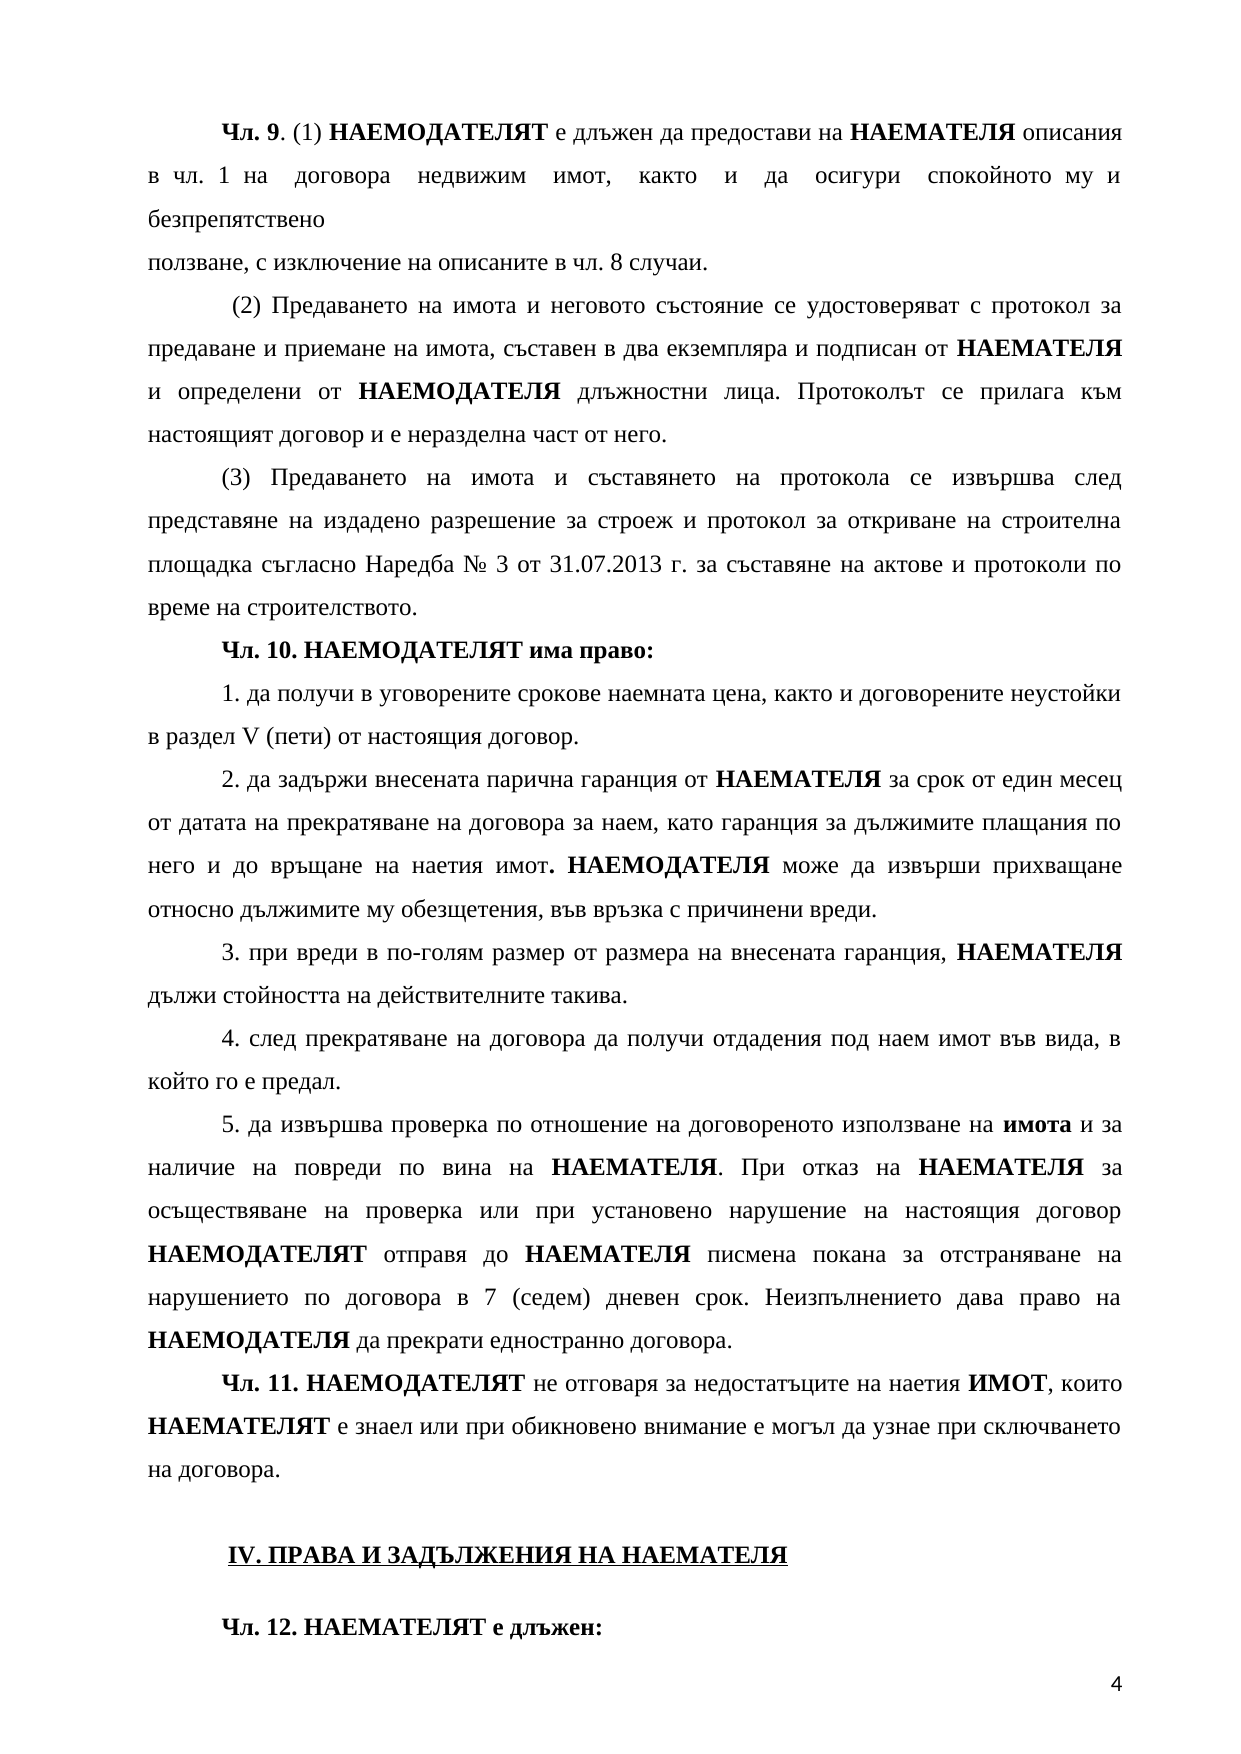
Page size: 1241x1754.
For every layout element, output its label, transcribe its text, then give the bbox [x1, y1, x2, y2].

text 3. при вреди в по-голям размер от размера на внесената гаранция, НАЕМАТЕЛЯ дължи стойността на действителните такива. [148, 937, 1122, 1009]
text Чл. 11. НАЕМОДАТЕЛЯТ не отговаря за недостатъците на наетия ИМОТ, които НАЕМАТЕЛЯТ е знаел или при обикновено внимание е могъл да узнае при сключването на договора. [148, 1368, 1122, 1483]
text 1. да получи в уговорените срокове наемната цена, както и договорените неустойки в раздел V (пети) от настоящия договор. [148, 678, 1122, 750]
text Чл. 12. НАЕМАТЕЛЯТ е длъжен: [148, 1612, 1122, 1640]
text (3) Предаването на имота и съставянето на протокола се извършва след представяне на издадено разрешение за строеж и протокол за откриване на строителна площадка съгласно Наредба № 3 от 31.07.2013 г. за съставяне на актове и протоколи по време на строителството. [148, 462, 1122, 621]
text Чл. 10. НАЕМОДАТЕЛЯТ има право: [148, 635, 1122, 664]
text 4. след прекратяване на договора да получи отдадения под наем имот във вида, в който го е предал. [148, 1023, 1122, 1095]
text ползване, с изключение на описаните в чл. 8 случаи. [148, 247, 1122, 276]
text 5. да извършва проверка по отношение на договореното използване на имота и за наличие на повреди по вина на НАЕМАТЕЛЯ. При отказ на НАЕМАТЕЛЯ за осъществяване на проверка или при установено нарушение на настоящия договор НАЕМОДАТЕЛЯТ отправя до НАЕМАТЕЛЯ писмена покана за отстраняване на нарушението по договора в 7 (седем) дневен срок. Неизпълнението дава право на НАЕМОДАТЕЛЯ да прекрати едностранно договора. [148, 1109, 1122, 1354]
text ІV. ПРАВА И ЗАДЪЛЖЕНИЯ НА НАЕМАТЕЛЯ [148, 1540, 1122, 1568]
text Чл. 9. (1) НАЕМОДАТЕЛЯТ е длъжен да предостави на НАЕМАТЕЛЯ описания в чл. 1 на договора недвижим имот, както и да осигури спокойното му и безпрепятствено [148, 117, 1122, 232]
text 2. да задържи внесената парична гаранция от НАЕМАТЕЛЯ за срок от един месец от датата на прекратяване на договора за наем, като гаранция за дължимите плащания по него и до връщане на наетия имот. НАЕМОДАТЕЛЯ може да извърши прихващане относно дължимите му обезщетения, във връзка с причинени вреди. [148, 764, 1122, 922]
text (2) Предаването на имота и неговото състояние се удостоверяват с протокол за предаване и приемане на имота, съставен в два екземпляра и подписан от НАЕМАТЕЛЯ и определени от НАЕМОДАТЕЛЯ длъжностни лица. Протоколът се прилага към настоящият договор и е неразделна част от него. [148, 290, 1122, 448]
